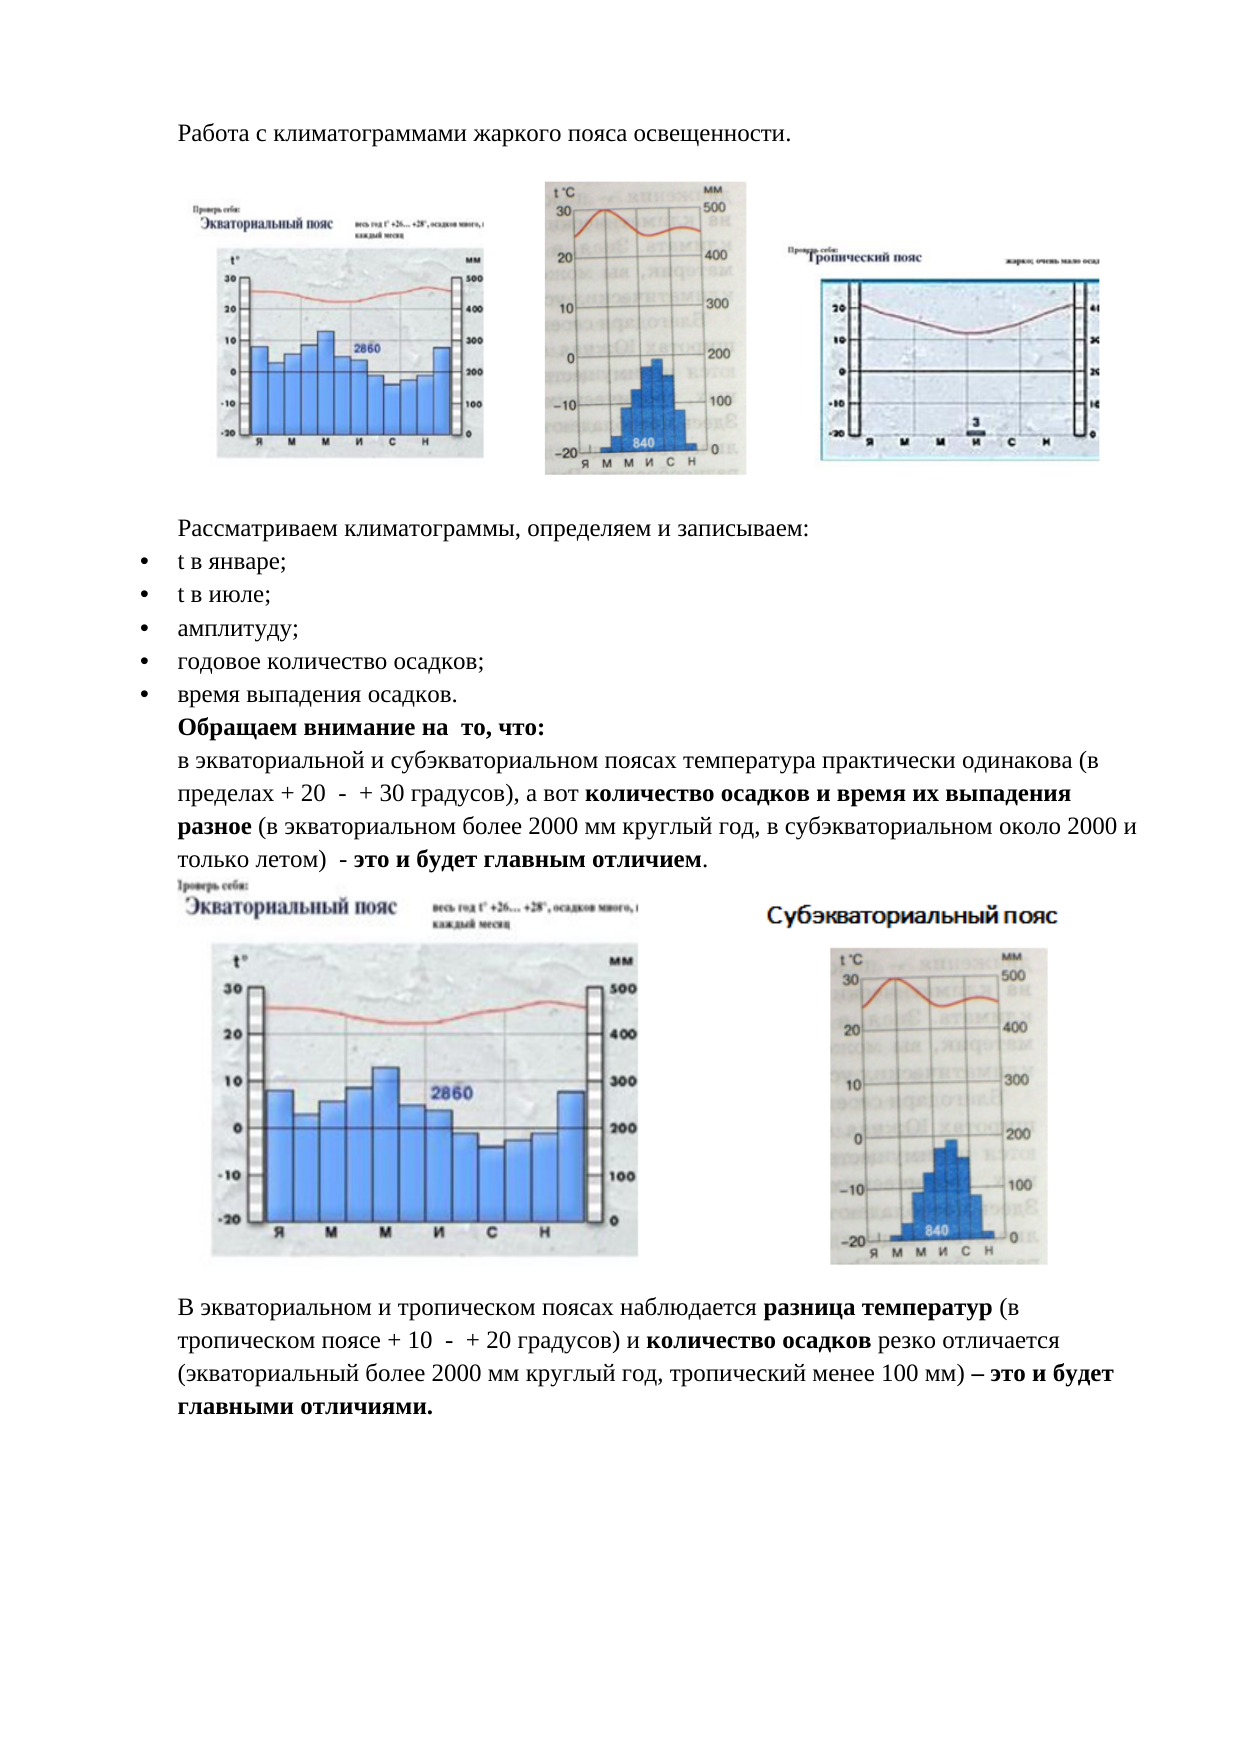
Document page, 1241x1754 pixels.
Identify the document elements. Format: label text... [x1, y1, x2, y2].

text Обращаем внимание на то, что: [177, 712, 1152, 741]
list t в июле; [140, 579, 1152, 608]
picture [177, 151, 1148, 509]
text в экваториальной и субэкваториальном поясах температура практически одинакова (в пределах + 20 - + 30 градусов), а вот количество осадков и время их выпадения разное (в экваториальном более 2000 мм круглый год, в субэкваториальном около 2000 и только летом) - это и будет главным отличием. [177, 745, 1152, 873]
picture [177, 876, 1112, 1288]
list амплитуду; [140, 612, 1152, 641]
list годовое количество осадков; [140, 646, 1152, 674]
text В экваториальном и тропическом поясах наблюдается разница температур (в тропическом поясе + 10 - + 20 градусов) и количество осадков резко отличается (экваториальный более 2000 мм круглый год, тропический менее 100 мм) – это и будет главными отличиями. [177, 1292, 1152, 1420]
text Работа с климатограммами жаркого пояса освещенности. [177, 118, 1152, 147]
list t в январе; [140, 546, 1152, 575]
text Рассматриваем климатограммы, определяем и записываем: [177, 513, 1152, 542]
list время выпадения осадков. [140, 679, 1152, 708]
